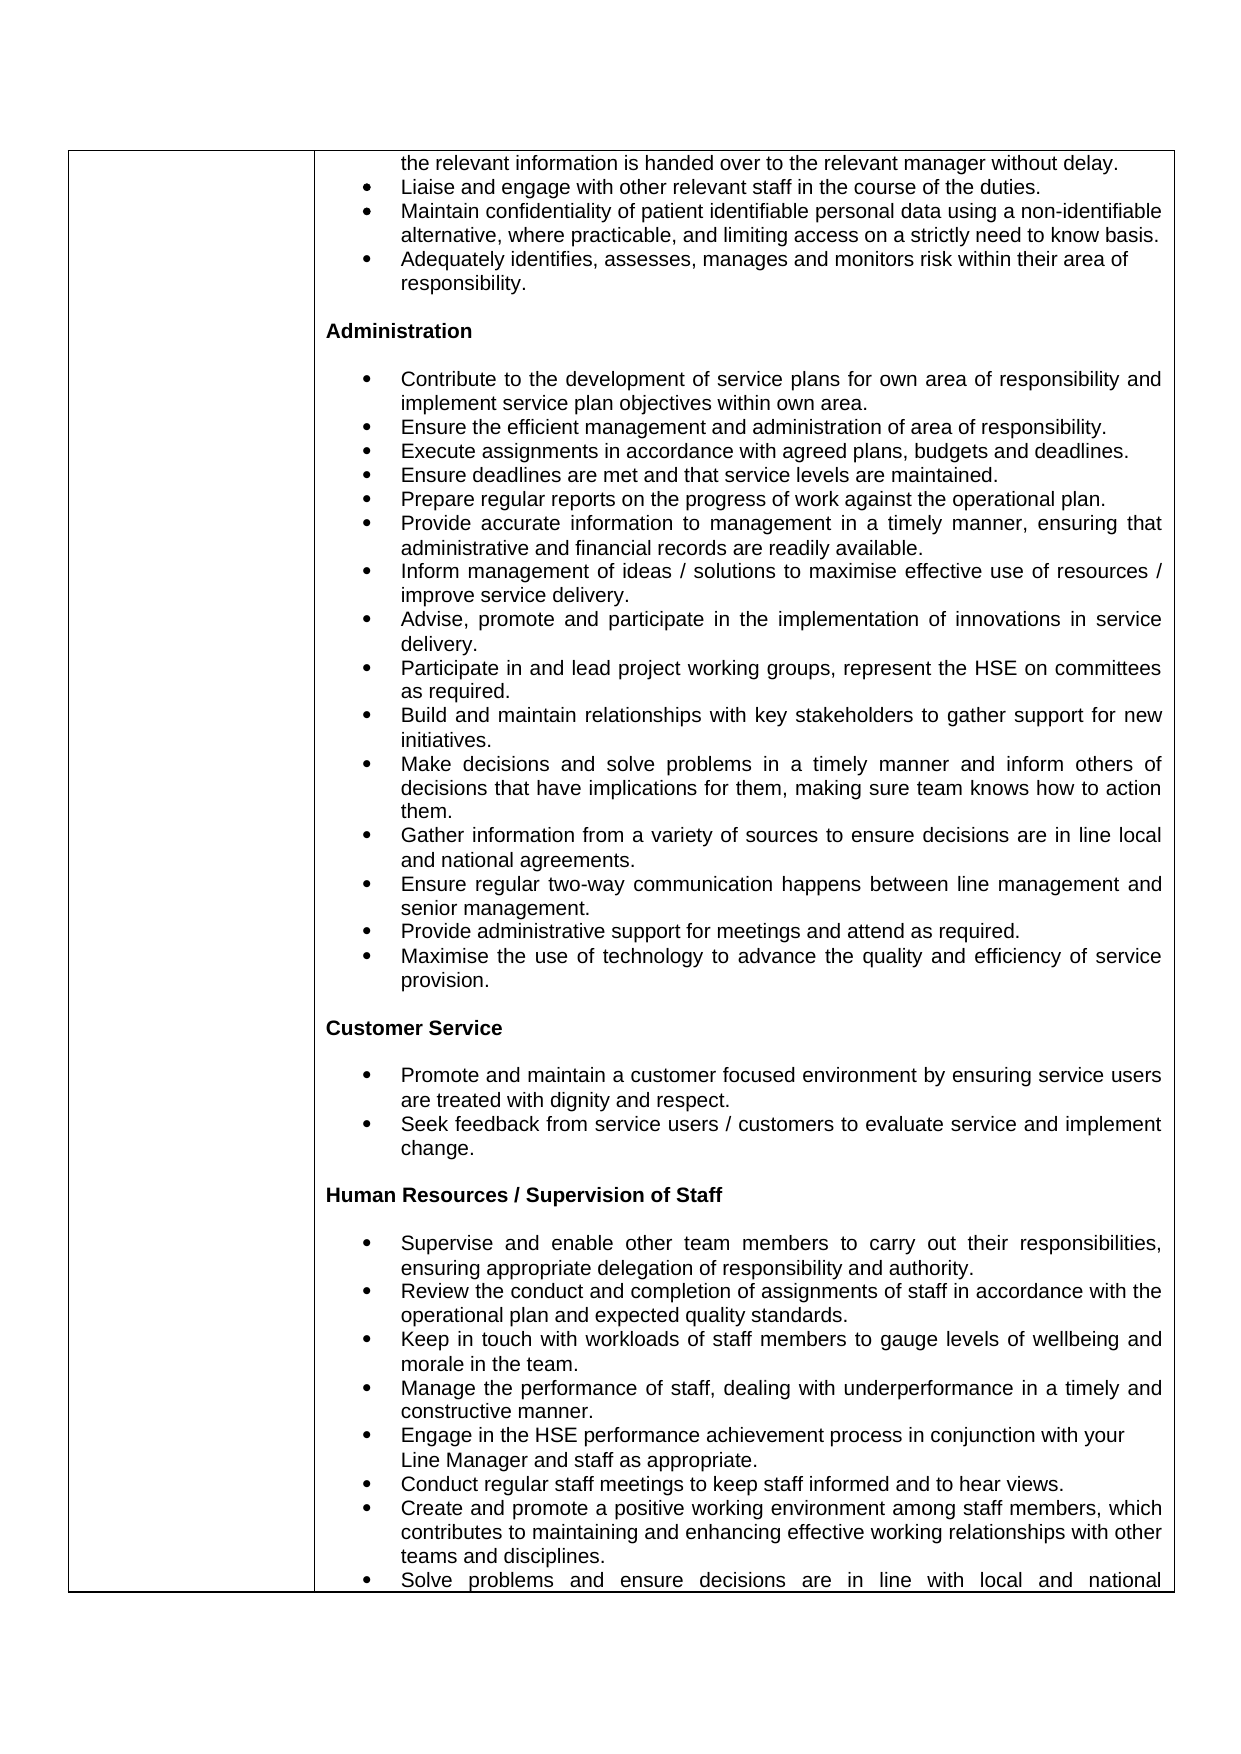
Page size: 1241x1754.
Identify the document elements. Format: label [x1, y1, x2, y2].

table_cell [69, 151, 314, 1591]
table_cell [315, 151, 1174, 1591]
